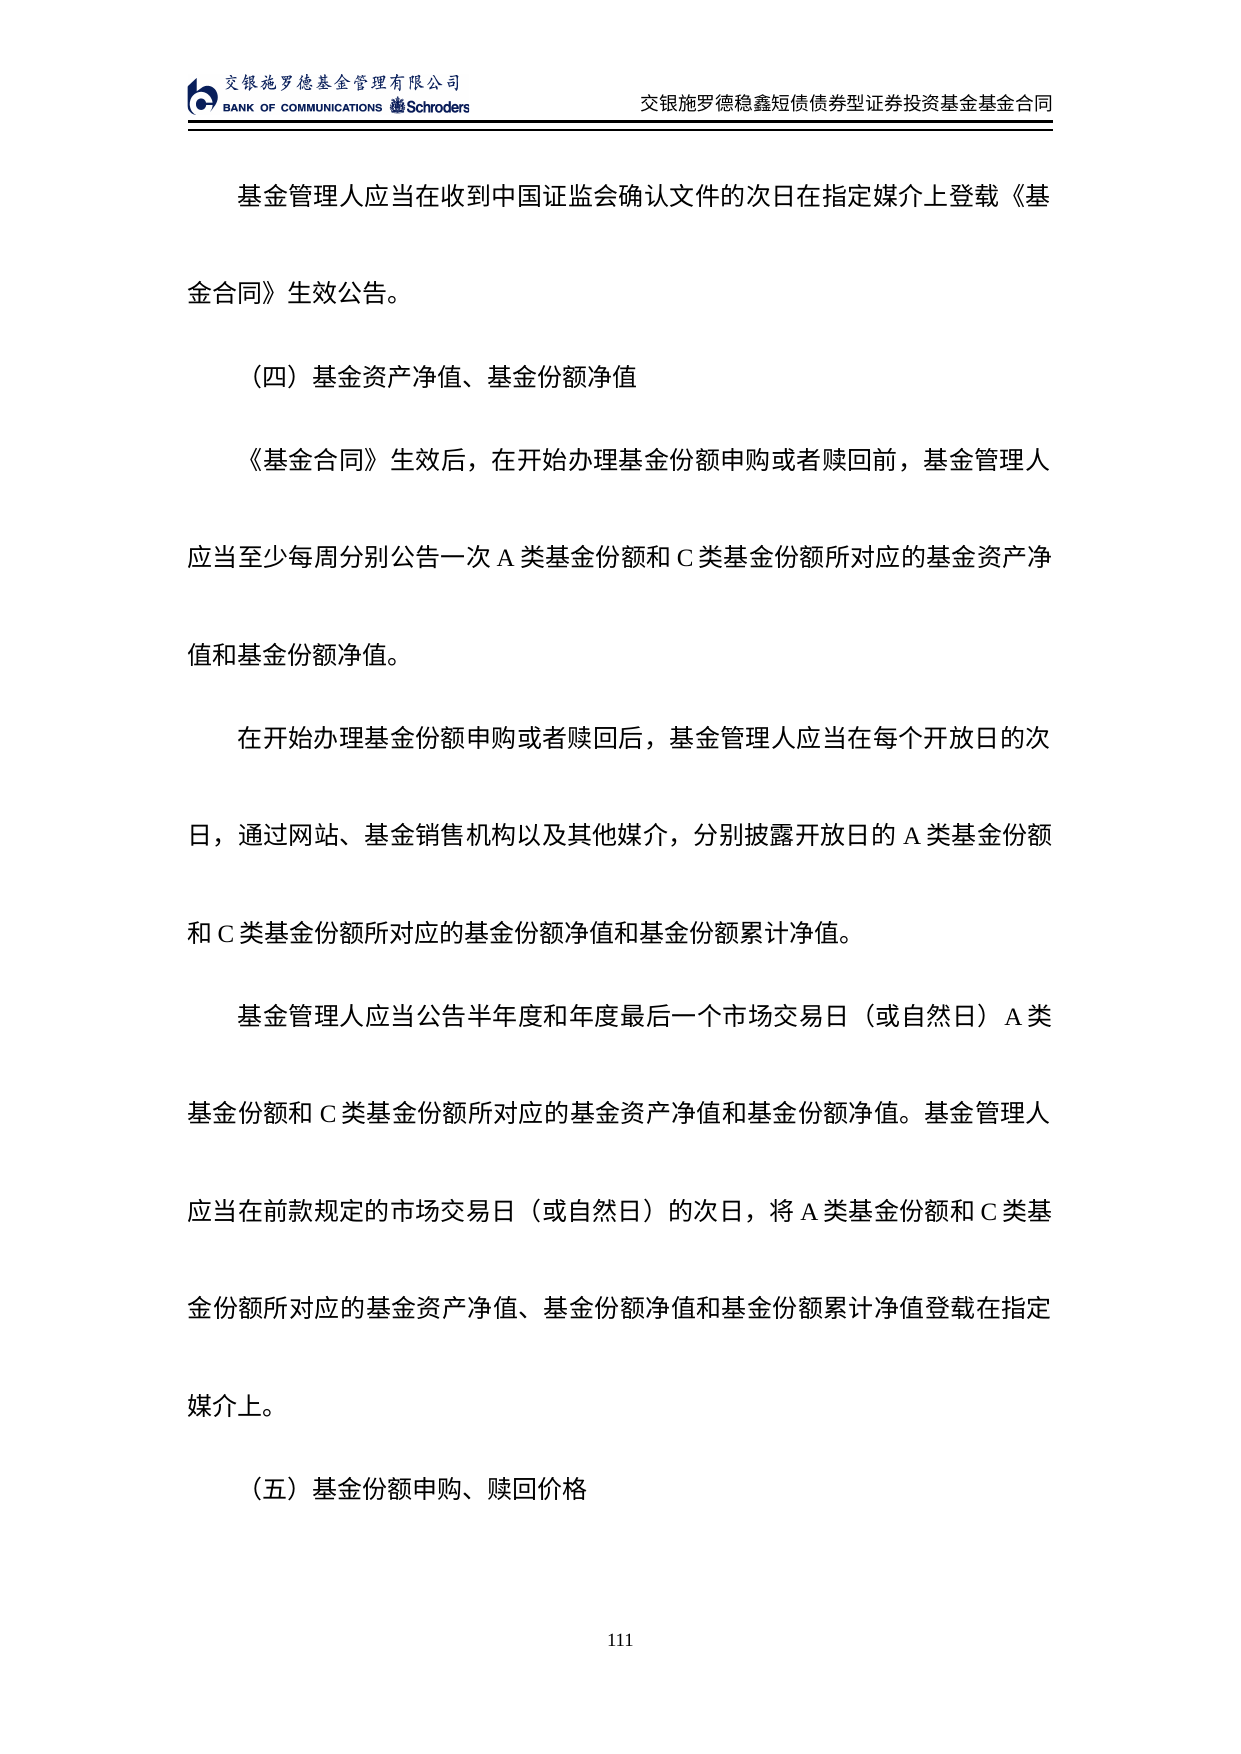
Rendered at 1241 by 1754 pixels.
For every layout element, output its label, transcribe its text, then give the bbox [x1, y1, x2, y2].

text 《基金合同》生效后，在开始办理基金份额申购或者赎回前，基金管理人应当至少每周分别公告一次A类基金份额和C类基金份额所对应的基金资产净值和基金份额净值。 [187, 426, 1053, 686]
text 基金管理人应当公告半年度和年度最后一个市场交易日（或自然日）A类基金份额和C类基金份额所对应的基金资产净值和基金份额净值。基金管理人应当在前款规定的市场交易日（或自然日）的次日，将A类基金份额和C类基金份额所对应的基金资产净值、基金份额净值和基金份额累计净值登载在指定媒介上。 [187, 982, 1053, 1437]
text （五）基金份额申购、赎回价格 [187, 1455, 1053, 1520]
text （四）基金资产净值、基金份额净值 [187, 343, 1053, 408]
picture [187, 74, 470, 115]
text 在开始办理基金份额申购或者赎回后，基金管理人应当在每个开放日的次日，通过网站、基金销售机构以及其他媒介，分别披露开放日的A类基金份额和C类基金份额所对应的基金份额净值和基金份额累计净值。 [187, 704, 1053, 964]
text 基金管理人应当在收到中国证监会确认文件的次日在指定媒介上登载《基金合同》生效公告。 [187, 162, 1053, 324]
